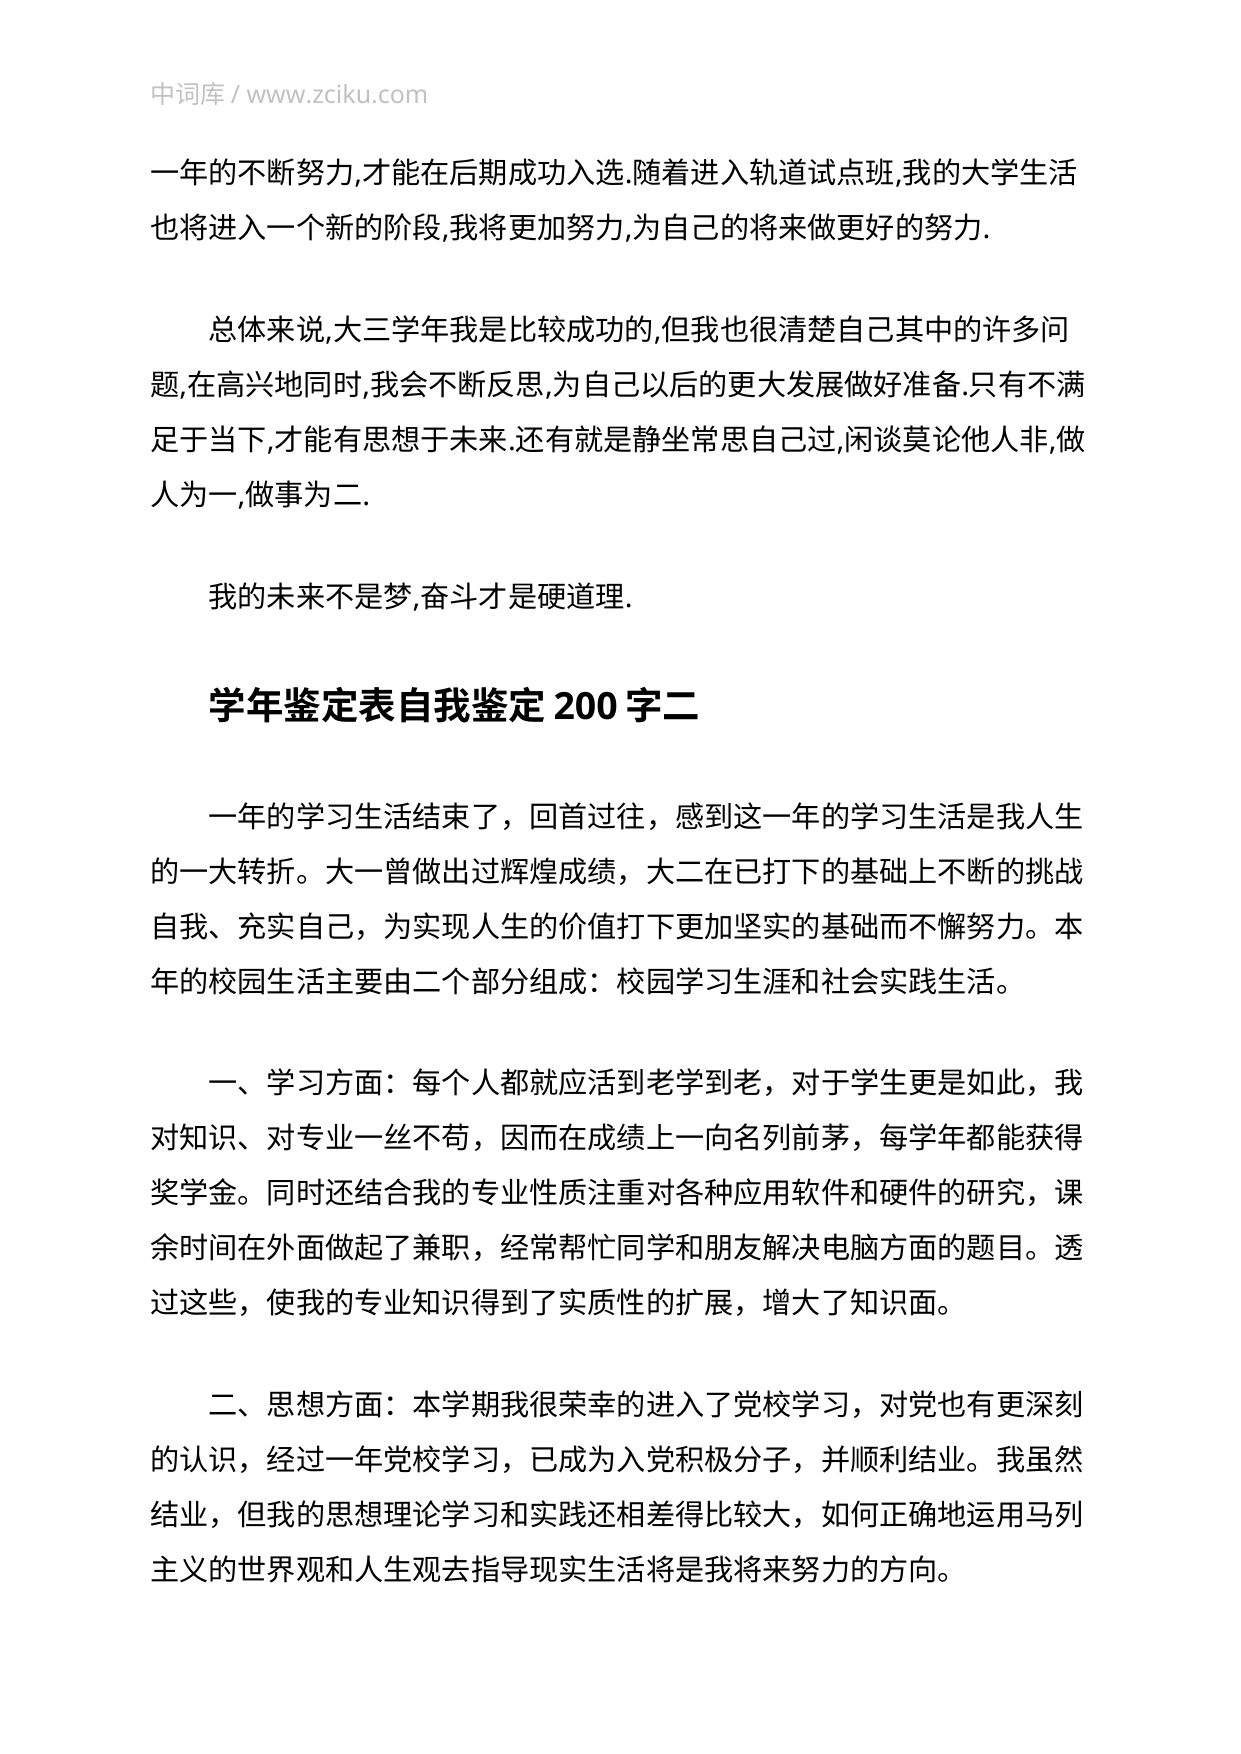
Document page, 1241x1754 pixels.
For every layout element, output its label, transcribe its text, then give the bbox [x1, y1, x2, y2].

text 二、思想方面：本学期我很荣幸的进入了党校学习，对党也有更深刻的认识，经过一年党校学习，已成为入党积极分子，并顺利结业。我虽然结业，但我的思想理论学习和实践还相差得比较大，如何正确地运用马列主义的世界观和人生观去指导现实生活将是我将来努力的方向。 [150, 1381, 1090, 1588]
text 学年鉴定表自我鉴定200字二 [150, 676, 1090, 730]
text 一年的学习生活结束了，回首过往，感到这一年的学习生活是我人生的一大转折。大一曾做出过辉煌成绩，大二在已打下的基础上不断的挑战自我、充实自己，为实现人生的价值打下更加坚实的基础而不懈努力。本年的校园生活主要由二个部分组成：校园学习生涯和社会实践生活。 [150, 793, 1090, 1001]
text 一、学习方面：每个人都就应活到老学到老，对于学生更是如此，我对知识、对专业一丝不苟，因而在成绩上一向名列前茅，每学年都能获得奖学金。同时还结合我的专业性质注重对各种应用软件和硬件的研究，课余时间在外面做起了兼职，经常帮忙同学和朋友解决电脑方面的题目。透过这些，使我的专业知识得到了实质性的扩展，增大了知识面。 [150, 1060, 1090, 1322]
text 总体来说,大三学年我是比较成功的,但我也很清楚自己其中的许多问题,在高兴地同时,我会不断反思,为自己以后的更大发展做好准备.只有不满足于当下,才能有思想于未来.还有就是静坐常思自己过,闲谈莫论他人非,做人为一,做事为二. [150, 307, 1090, 514]
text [150, 150, 1090, 247]
text 我的未来不是梦,奋斗才是硬道理. [150, 574, 1090, 616]
